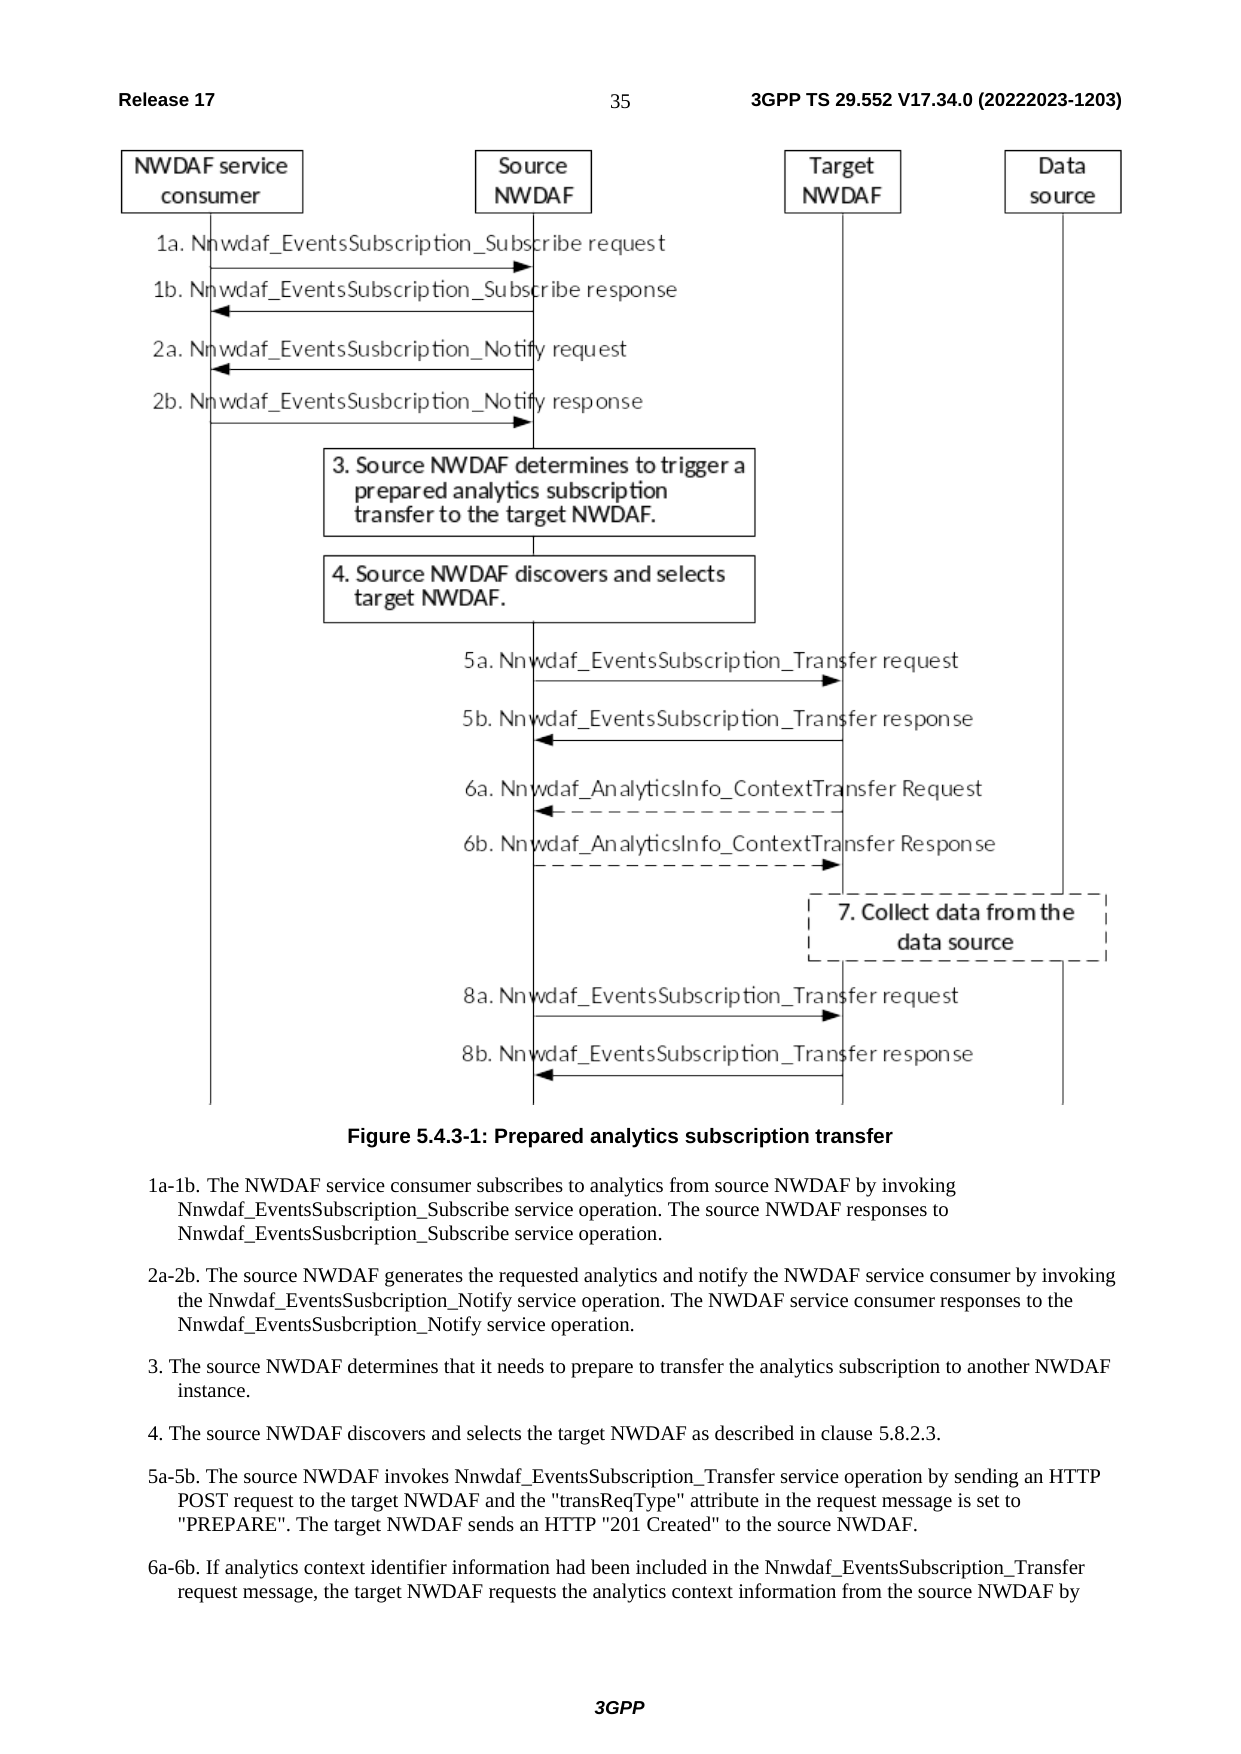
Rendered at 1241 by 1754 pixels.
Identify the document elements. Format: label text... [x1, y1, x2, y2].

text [148, 1555, 1122, 1603]
text Figure 5.4.3-1: Prepared analytics subscription transfer [118, 1123, 1122, 1147]
text 4. The source NWDAF discovers and selects the target NWDAF as described in clause 5.8.2.3. [148, 1421, 1122, 1445]
text 2a-2b. The source NWDAF generates the requested analytics and notify the NWDAF service consumer by invoking the Nnwdaf_EventsSusbcription_Notify service operation. The NWDAF service consumer responses to the Nnwdaf_EventsSusbcription_Notify service operation. [148, 1263, 1122, 1336]
text 3. The source NWDAF determines that it needs to prepare to transfer the analytics subscription to another NWDAF instance. [148, 1354, 1122, 1402]
text 5a-5b. The source NWDAF invokes Nnwdaf_EventsSubscription_Transfer service operation by sending an HTTP POST request to the target NWDAF and the "transReqType" attribute in the request message is set to "PREPARE". The target NWDAF sends an HTTP "201 Created" to the source NWDAF. [148, 1464, 1122, 1536]
text 1a-1b. The NWDAF service consumer subscribes to analytics from source NWDAF by invoking Nnwdaf_EventsSubscription_Subscribe service operation. The source NWDAF responses to Nnwdaf_EventsSusbcription_Subscribe service operation. [148, 1172, 1122, 1245]
